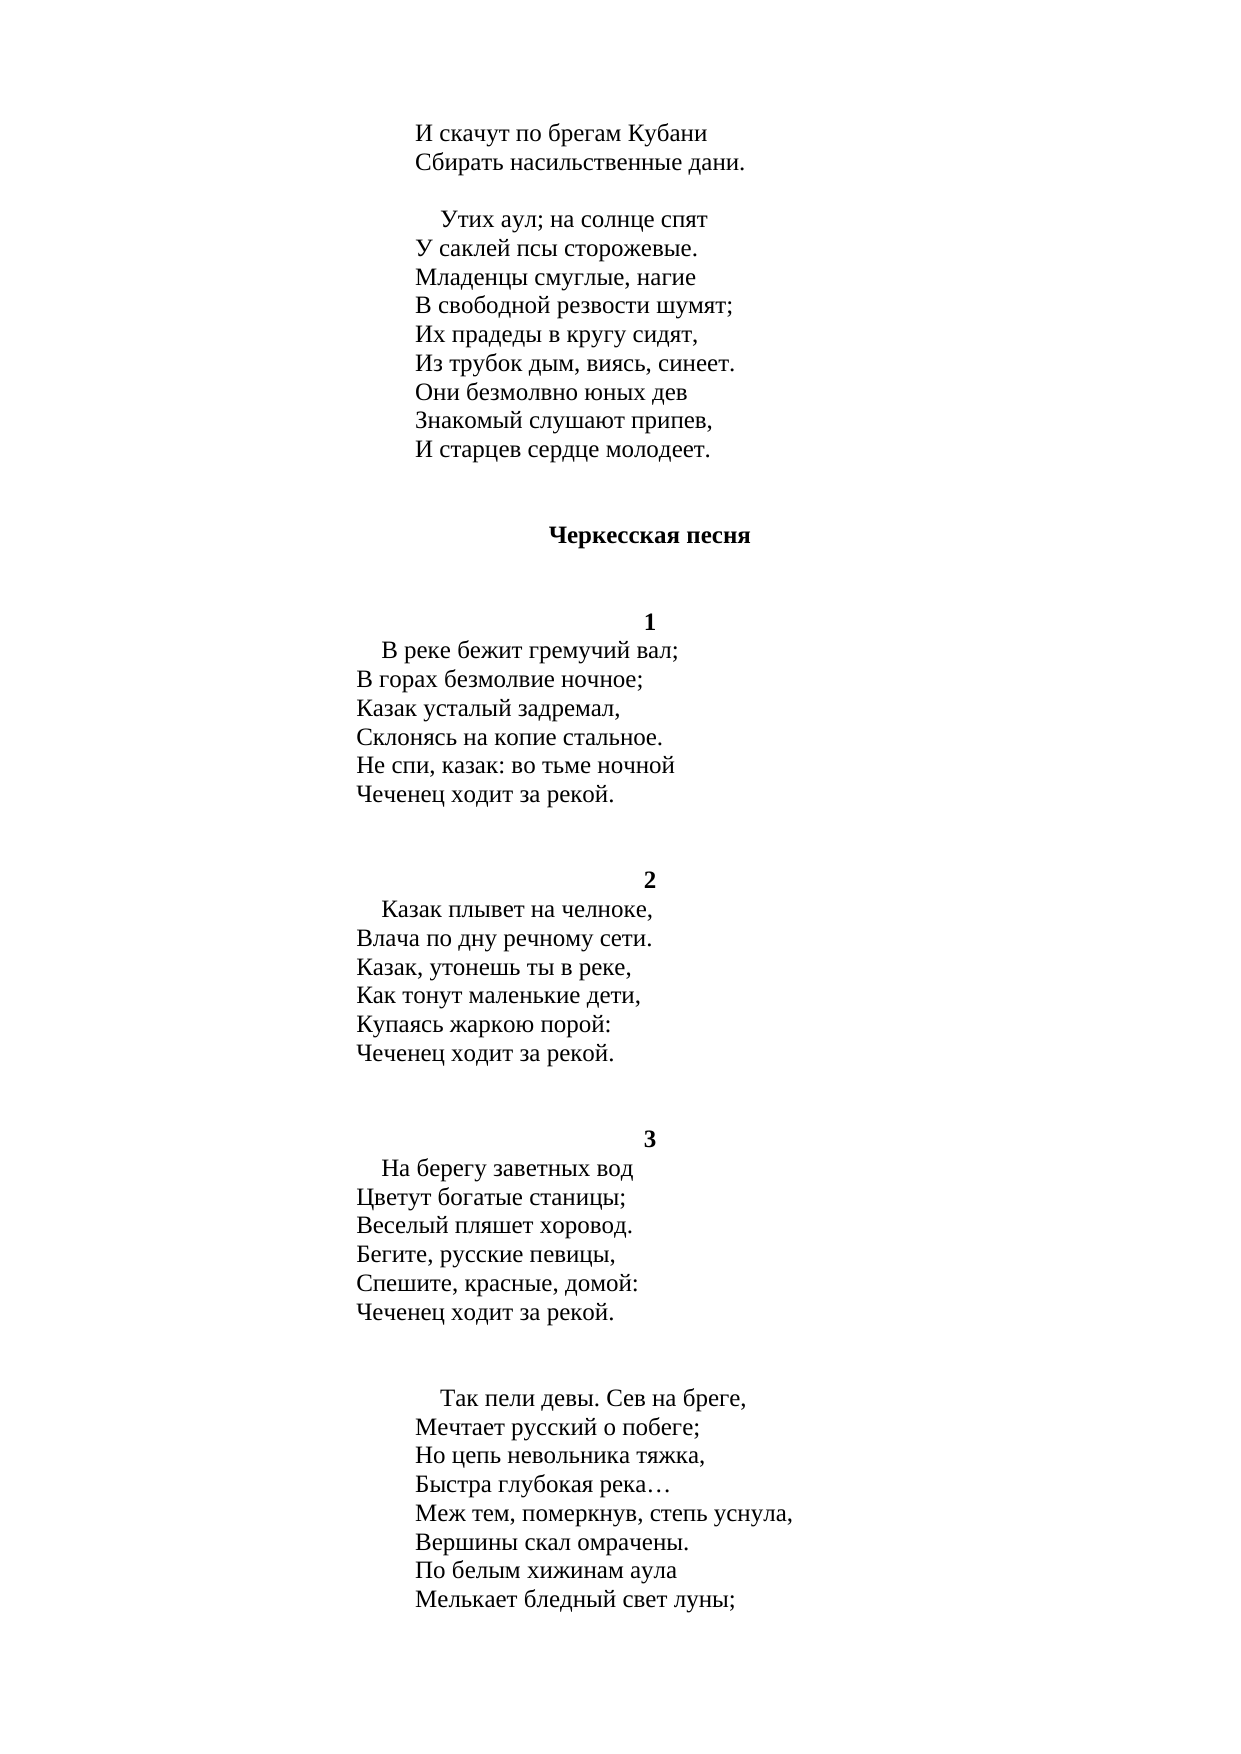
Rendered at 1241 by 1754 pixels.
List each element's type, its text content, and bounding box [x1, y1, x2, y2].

text У саклей псы сторожевые. [356, 233, 1089, 262]
text Купаясь жаркою порой: [356, 1009, 1089, 1038]
text Веселый пляшет хоровод. [356, 1211, 1089, 1239]
text В горах безмолвие ночное; [356, 664, 1089, 693]
text Они безмолвно юных дев [356, 377, 1089, 406]
text Их прадеды в кругу сидят, [356, 319, 1089, 348]
subtitle 2 [148, 866, 1152, 894]
text Чеченец ходит за рекой. [356, 1038, 1089, 1067]
text Знакомый слушают припев, [356, 406, 1089, 434]
text Мечтает русский о побеге; [356, 1412, 1089, 1441]
text Казак плывет на челноке, [356, 894, 1089, 923]
text Утих аул; на солнце спят [356, 204, 1089, 233]
text Как тонут маленькие дети, [356, 981, 1089, 1009]
subtitle 3 [148, 1124, 1152, 1153]
text Из трубок дым, виясь, синеет. [356, 348, 1089, 377]
text Сбирать насильственные дани. [356, 147, 1089, 176]
text Меж тем, померкнув, степь уснула, [356, 1498, 1089, 1527]
text В реке бежит гремучий вал; [356, 636, 1089, 664]
text Вершины скал омрачены. [356, 1527, 1089, 1556]
text Чеченец ходит за рекой. [356, 779, 1089, 808]
text И скачут по брегам Кубани [356, 118, 1089, 147]
subtitle Черкесская песня [148, 521, 1152, 549]
text Казак усталый задремал, [356, 693, 1089, 722]
text На берегу заветных вод [356, 1153, 1089, 1182]
text Не спи, казак: во тьме ночной [356, 751, 1089, 779]
text Влача по дну речному сети. [356, 923, 1089, 952]
text Спешите, красные, домой: [356, 1268, 1089, 1297]
text Мелькает бледный свет луны; [356, 1584, 1089, 1613]
text Бегите, русские певицы, [356, 1239, 1089, 1268]
text Склонясь на копие стальное. [356, 722, 1089, 751]
text Казак, утонешь ты в реке, [356, 952, 1089, 981]
text Так пели девы. Сев на бреге, [356, 1383, 1089, 1412]
text Младенцы смуглые, нагие [356, 262, 1089, 291]
text Чеченец ходит за рекой. [356, 1297, 1089, 1326]
text По белым хижинам аула [356, 1556, 1089, 1584]
text Цветут богатые станицы; [356, 1182, 1089, 1211]
text И старцев сердце молодеет. [356, 434, 1089, 463]
text Быстра глубокая река… [356, 1469, 1089, 1498]
subtitle 1 [148, 607, 1152, 636]
text В свободной резвости шумят; [356, 291, 1089, 319]
text Но цепь невольника тяжка, [356, 1441, 1089, 1469]
